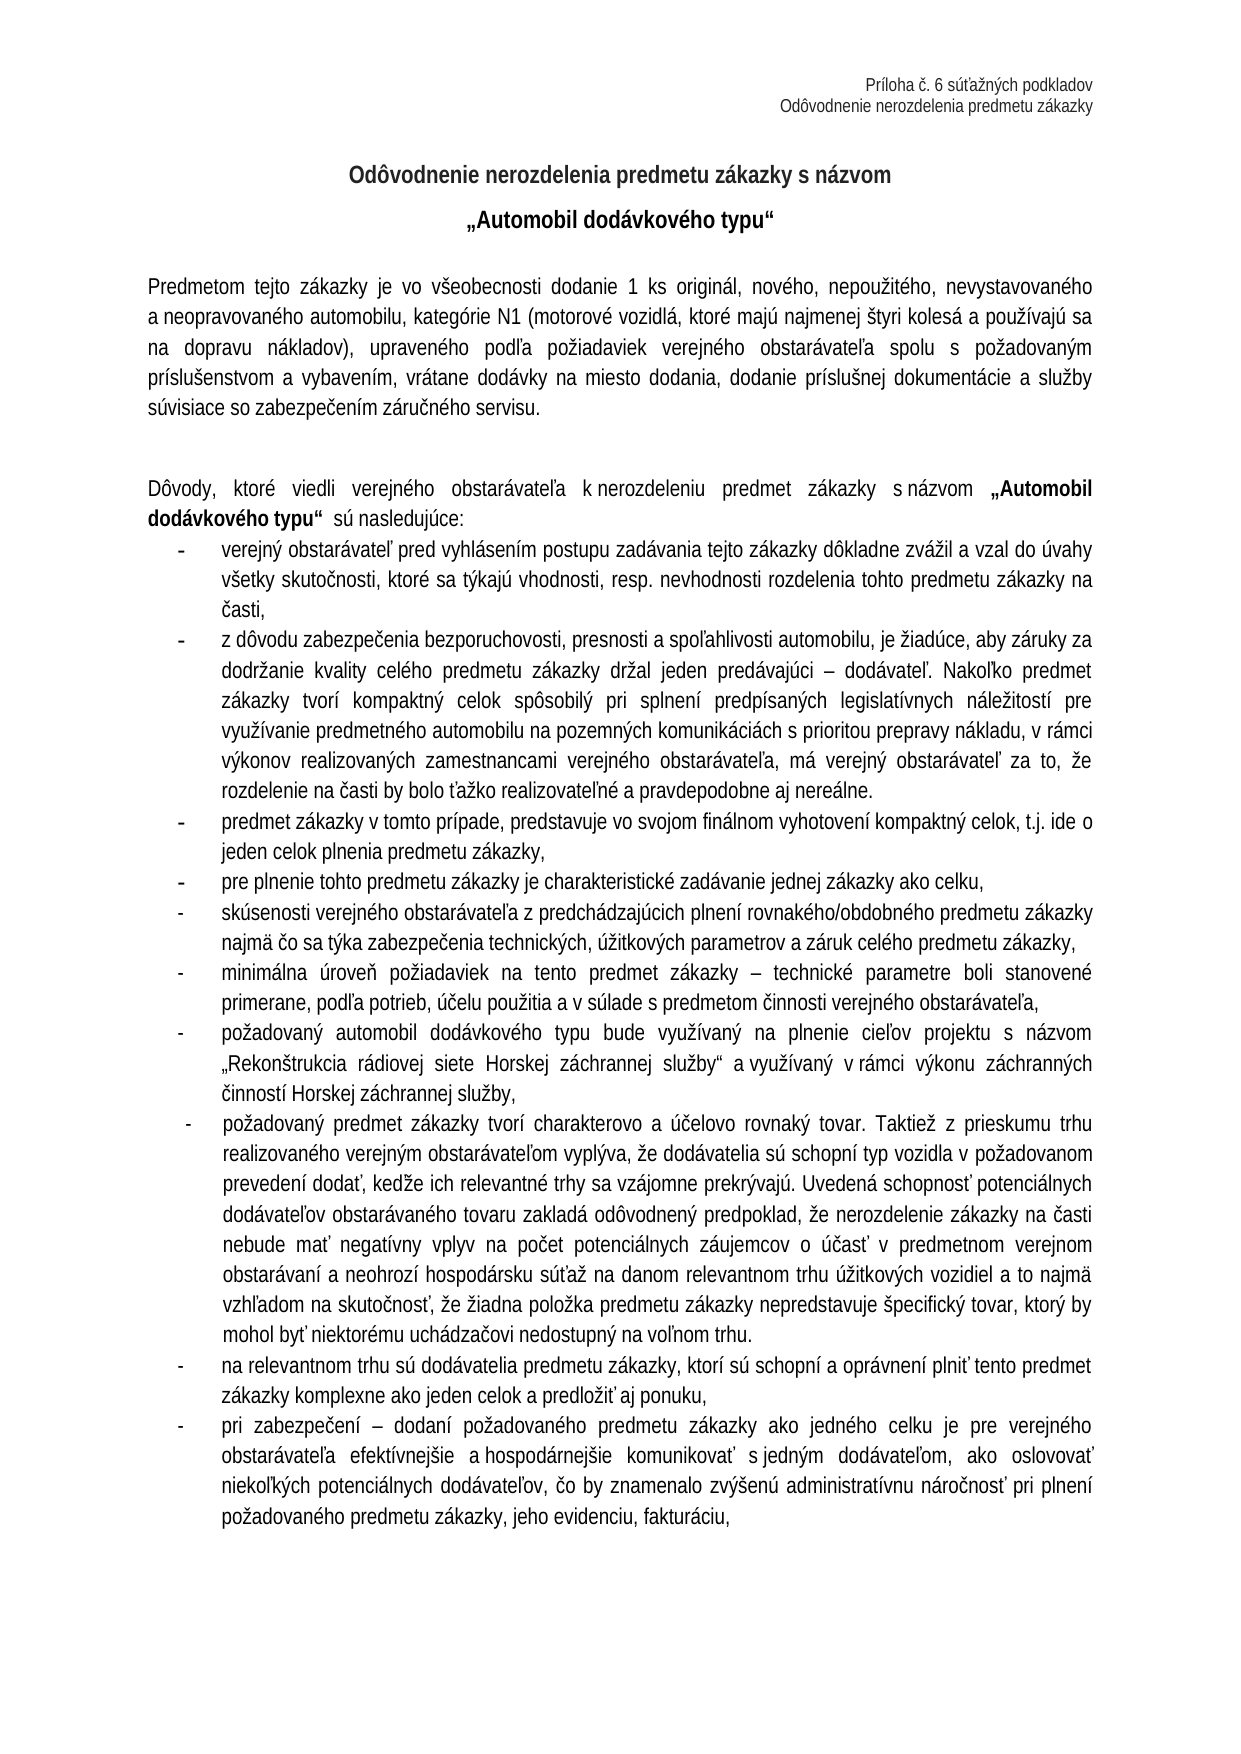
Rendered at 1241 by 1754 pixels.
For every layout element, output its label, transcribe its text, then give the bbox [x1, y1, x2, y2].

list požadovaný automobil dodávkového typu bude využívaný na plnenie cieľov projektu s názvom „Rekonštrukcia rádiovej siete Horskej záchrannej služby“ a využívaný v rámci výkonu záchranných činností Horskej záchrannej služby, [177, 1019, 1093, 1106]
list na relevantnom trhu sú dodávatelia predmetu zákazky, ktorí sú schopní a oprávnení plniť tento predmet zákazky komplexne ako jeden celok a predložiť aj ponuku, [177, 1352, 1093, 1408]
list pri zabezpečení – dodaní požadovaného predmetu zákazky ako jedného celku je pre verejného obstarávateľa efektívnejšie a hospodárnejšie komunikovať s jedným dodávateľom, ako oslovovať niekoľkých potenciálnych dodávateľov, čo by znamenalo zvýšenú administratívnu náročnosť pri plnení požadovaného predmetu zákazky, jeho evidenciu, fakturáciu, [177, 1412, 1093, 1529]
list predmet zákazky v tomto prípade, predstavuje vo svojom finálnom vyhotovení kompaktný celok, t.j. ide o jeden celok plnenia predmetu zákazky, [177, 808, 1093, 864]
list pre plnenie tohto predmetu zákazky je charakteristické zadávanie jednej zákazky ako celku, [177, 868, 1093, 894]
list verejný obstarávateľ pred vyhlásením postupu zadávania tejto zákazky dôkladne zvážil a vzal do úvahy všetky skutočnosti, ktoré sa týkajú vhodnosti, resp. nevhodnosti rozdelenia tohto predmetu zákazky na časti, [177, 536, 1093, 622]
list skúsenosti verejného obstarávateľa z predchádzajúcich plnení rovnakého/obdobného predmetu zákazky najmä čo sa týka zabezpečenia technických, úžitkových parametrov a záruk celého predmetu zákazky, [177, 898, 1093, 955]
text Predmetom tejto zákazky je vo všeobecnosti dodanie 1 ks originál, nového, nepoužitého, nevystavovaného a neopravovaného automobilu, kategórie N1 (motorové vozidlá, ktoré majú najmenej štyri kolesá a používajú sa na dopravu nákladov), upraveného podľa požiadaviek verejného obstarávateľa spolu s požadovaným príslušenstvom a vybavením, vrátane dodávky na miesto dodania, dodanie príslušnej dokumentácie a služby súvisiace so zabezpečením záručného servisu. [148, 273, 1093, 420]
text „Automobil dodávkového typu“ [148, 206, 1093, 234]
text Odôvodnenie nerozdelenia predmetu zákazky s názvom [148, 160, 1093, 189]
text Dôvody, ktoré viedli verejného obstarávateľa k nerozdeleniu predmet zákazky s názvom „Automobil dodávkového typu“ sú nasledujúce: [148, 475, 1093, 532]
list požadovaný predmet zákazky tvorí charakterovo a účelovo rovnaký tovar. Taktiež z prieskumu trhu realizovaného verejným obstarávateľom vyplýva, že dodávatelia sú schopní typ vozidla v požadovanom prevedení dodať, keďže ich relevantné trhy sa vzájomne prekrývajú. Uvedená schopnosť potenciálnych dodávateľov obstarávaného tovaru zakladá odôvodnený predpoklad, že nerozdelenie zákazky na časti nebude mať negatívny vplyv na počet potenciálnych záujemcov o účasť v predmetnom verejnom obstarávaní a neohrozí hospodársku súťaž na danom relevantnom trhu úžitkových vozidiel a to najmä vzhľadom na skutočnosť, že žiadna položka predmetu zákazky nepredstavuje špecifický tovar, ktorý by mohol byť niektorému uchádzačovi nedostupný na voľnom trhu. [185, 1110, 1093, 1348]
list z dôvodu zabezpečenia bezporuchovosti, presnosti a spoľahlivosti automobilu, je žiadúce, aby záruky za dodržanie kvality celého predmetu zákazky držal jeden predávajúci – dodávateľ. Nakoľko predmet zákazky tvorí kompaktný celok spôsobilý pri splnení predpísaných legislatívnych náležitostí pre využívanie predmetného automobilu na pozemných komunikáciách s prioritou prepravy nákladu, v rámci výkonov realizovaných zamestnancami verejného obstarávateľa, má verejný obstarávateľ za to, že rozdelenie na časti by bolo ťažko realizovateľné a pravdepodobne aj nereálne. [177, 626, 1093, 804]
list minimálna úroveň požiadaviek na tento predmet zákazky – technické parametre boli stanovené primerane, podľa potrieb, účelu použitia a v súlade s predmetom činnosti verejného obstarávateľa, [177, 959, 1093, 1016]
